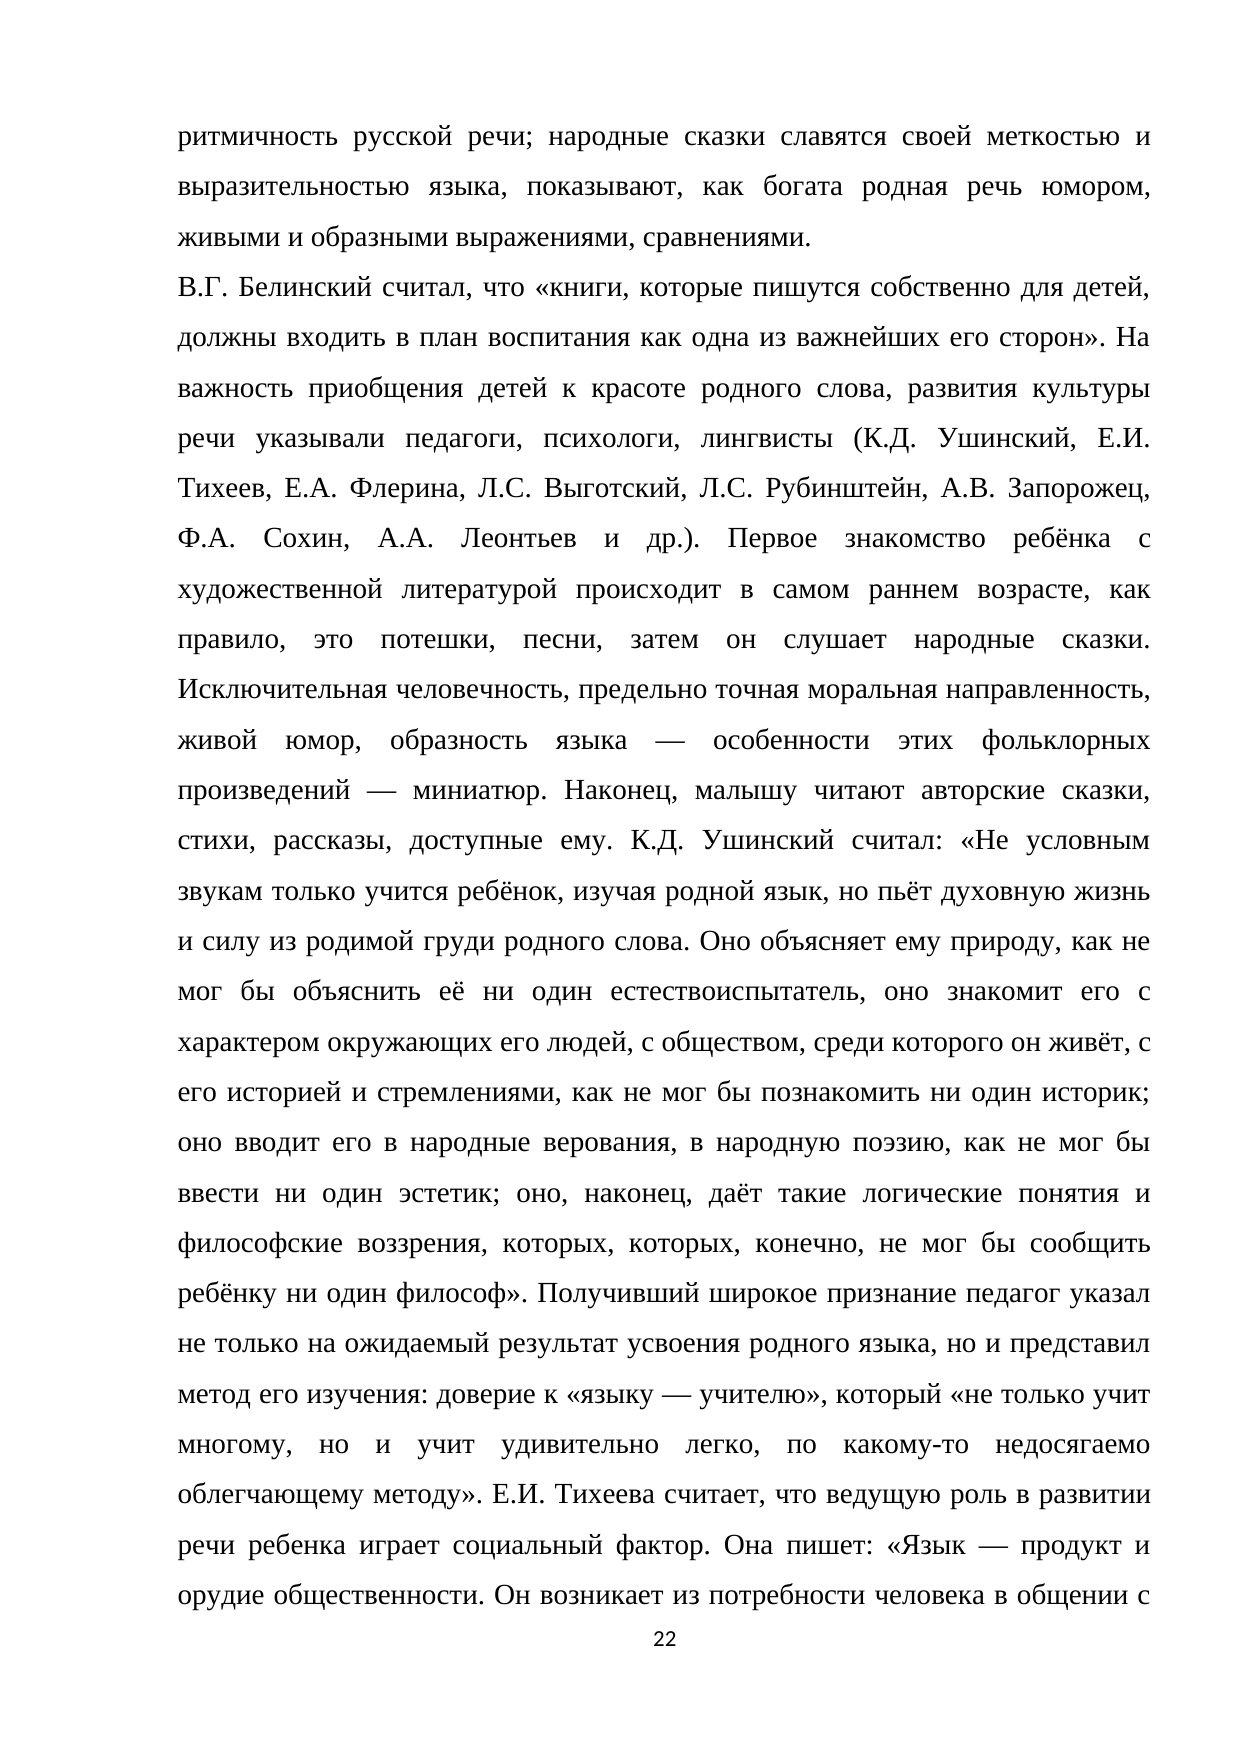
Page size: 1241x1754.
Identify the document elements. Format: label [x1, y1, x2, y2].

text [177, 118, 1152, 252]
text [177, 269, 1152, 1611]
